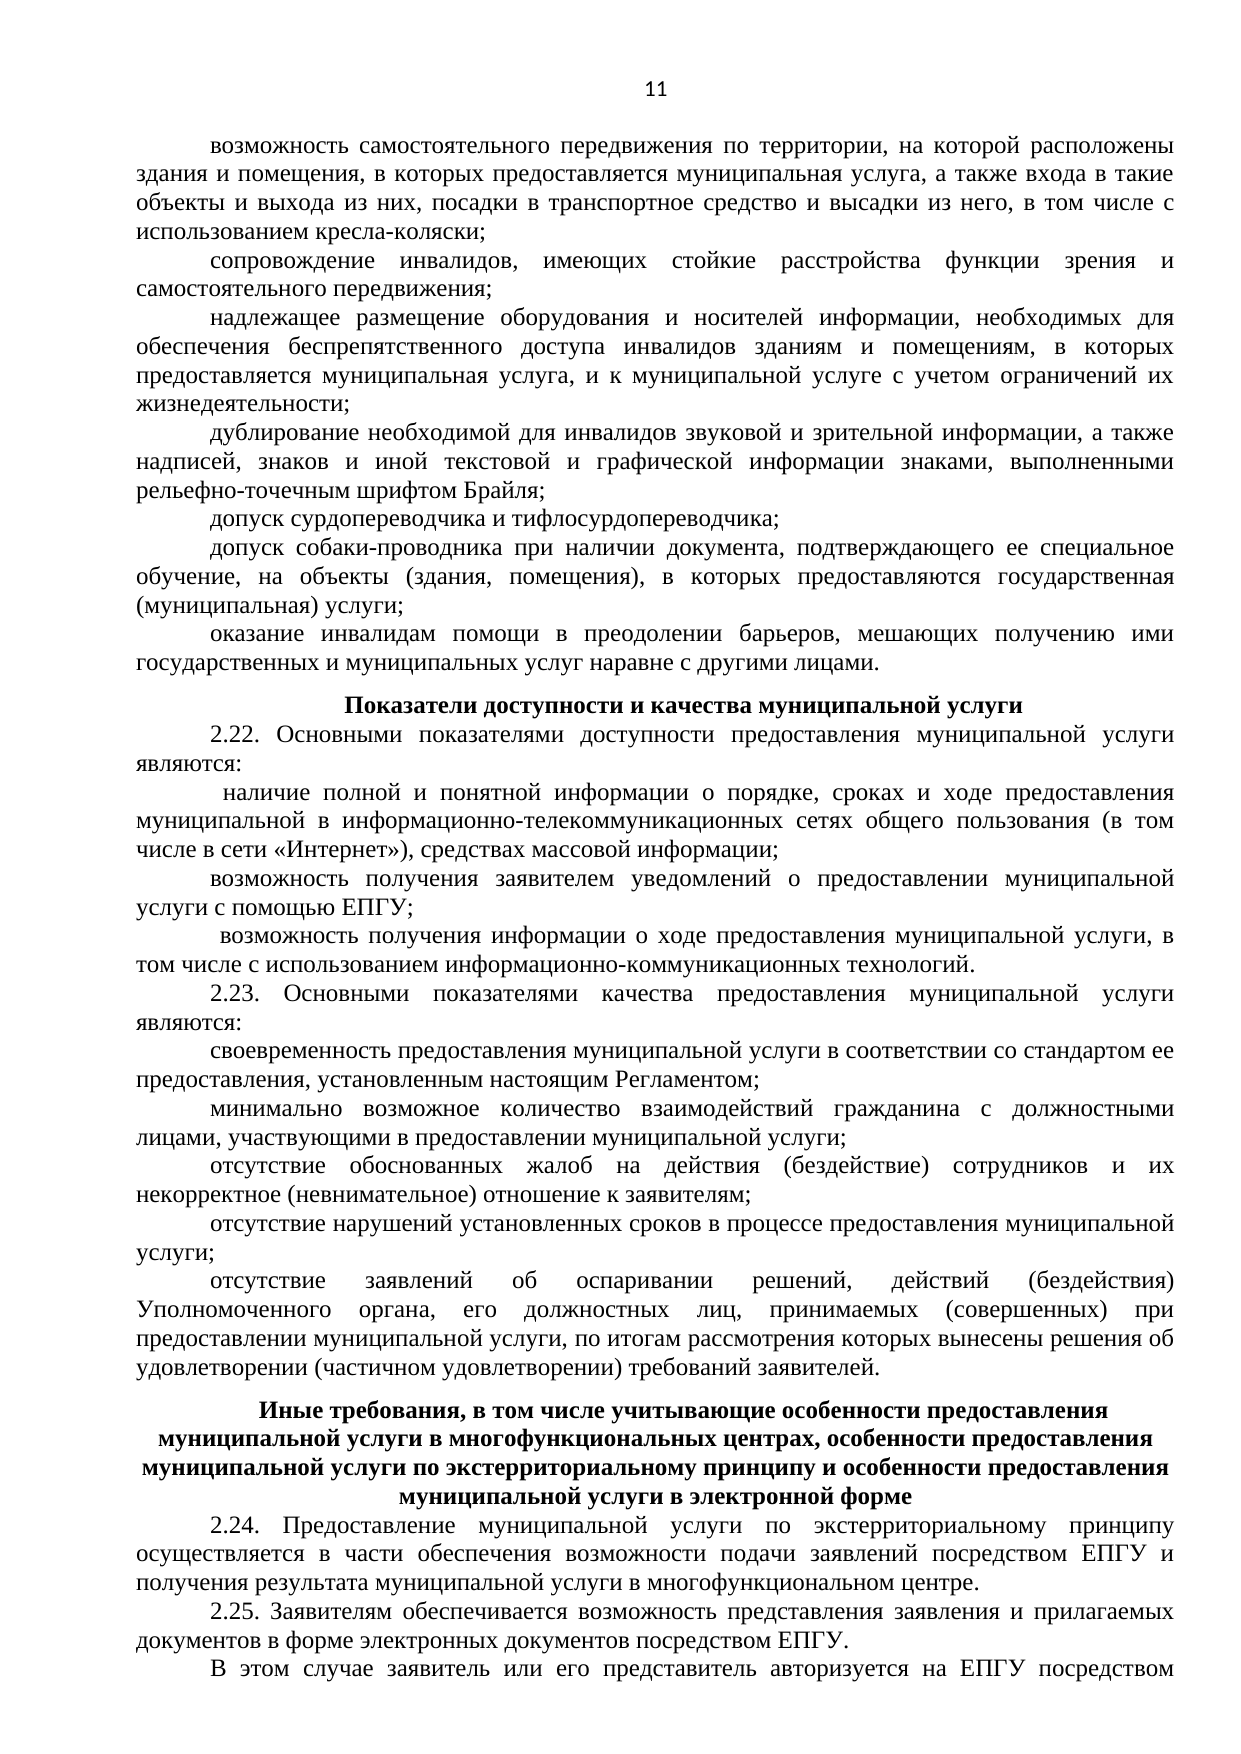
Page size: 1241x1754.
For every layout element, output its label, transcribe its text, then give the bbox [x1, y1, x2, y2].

text 2.24. Предоставление муниципальной услуги по экстерриториальному принципу осуществляется в части обеспечения возможности подачи заявлений посредством ЕПГУ и получения результата муниципальной услуги в многофункциональном центре. [136, 1510, 1175, 1596]
text наличие полной и понятной информации о порядке, сроках и ходе предоставления муниципальной в информационно-телекоммуникационных сетях общего пользования (в том числе в сети «Интернет»), средствах массовой информации; [136, 777, 1175, 863]
text сопровождение инвалидов, имеющих стойкие расстройства функции зрения и самостоятельного передвижения; [136, 245, 1175, 302]
text возможность самостоятельного передвижения по территории, на которой расположены здания и помещения, в которых предоставляется муниципальная услуга, а также входа в такие объекты и выхода из них, посадки в транспортное средство и высадки из него, в том числе с использованием кресла-коляски; [136, 130, 1175, 245]
text отсутствие нарушений установленных сроков в процессе предоставления муниципальной услуги; [136, 1208, 1175, 1265]
text дублирование необходимой для инвалидов звуковой и зрительной информации, а также надписей, знаков и иной текстовой и графической информации знаками, выполненными рельефно-точечным шрифтом Брайля; [136, 417, 1175, 503]
text 2.25. Заявителям обеспечивается возможность представления заявления и прилагаемых документов в форме электронных документов посредством ЕПГУ. [136, 1596, 1175, 1653]
text допуск собаки-проводника при наличии документа, подтверждающего ее специальное обучение, на объекты (здания, помещения), в которых предоставляются государственная (муниципальная) услуги; [136, 532, 1175, 618]
text 2.23. Основными показателями качества предоставления муниципальной услуги являются: [136, 978, 1175, 1035]
text Иные требования, в том числе учитывающие особенности предоставления муниципальной услуги в многофункциональных центрах, особенности предоставления муниципальной услуги по экстерриториальному принципу и особенности предоставления муниципальной услуги в электронной форме [136, 1395, 1175, 1510]
text надлежащее размещение оборудования и носителей информации, необходимых для обеспечения беспрепятственного доступа инвалидов зданиям и помещениям, в которых предоставляется муниципальная услуга, и к муниципальной услуге с учетом ограничений их жизнедеятельности; [136, 302, 1175, 417]
text отсутствие заявлений об оспаривании решений, действий (бездействия) Уполномоченного органа, его должностных лиц, принимаемых (совершенных) при предоставлении муниципальной услуги, по итогам рассмотрения которых вынесены решения об удовлетворении (частичном удовлетворении) требований заявителей. [136, 1265, 1175, 1380]
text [136, 1653, 1175, 1682]
text Показатели доступности и качества муниципальной услуги [136, 690, 1175, 719]
text минимально возможное количество взаимодействий гражданина с должностными лицами, участвующими в предоставлении муниципальной услуги; [136, 1093, 1175, 1150]
text своевременность предоставления муниципальной услуги в соответствии со стандартом ее предоставления, установленным настоящим Регламентом; [136, 1035, 1175, 1093]
text 2.22. Основными показателями доступности предоставления муниципальной услуги являются: [136, 719, 1175, 777]
text возможность получения информации о ходе предоставления муниципальной услуги, в том числе с использованием информационно-коммуникационных технологий. [136, 920, 1175, 978]
text возможность получения заявителем уведомлений о предоставлении муниципальной услуги с помощью ЕПГУ; [136, 863, 1175, 920]
text отсутствие обоснованных жалоб на действия (бездействие) сотрудников и их некорректное (невнимательное) отношение к заявителям; [136, 1150, 1175, 1208]
text допуск сурдопереводчика и тифлосурдопереводчика; [136, 503, 1175, 532]
text оказание инвалидам помощи в преодолении барьеров, мешающих получению ими государственных и муниципальных услуг наравне с другими лицами. [136, 618, 1175, 676]
